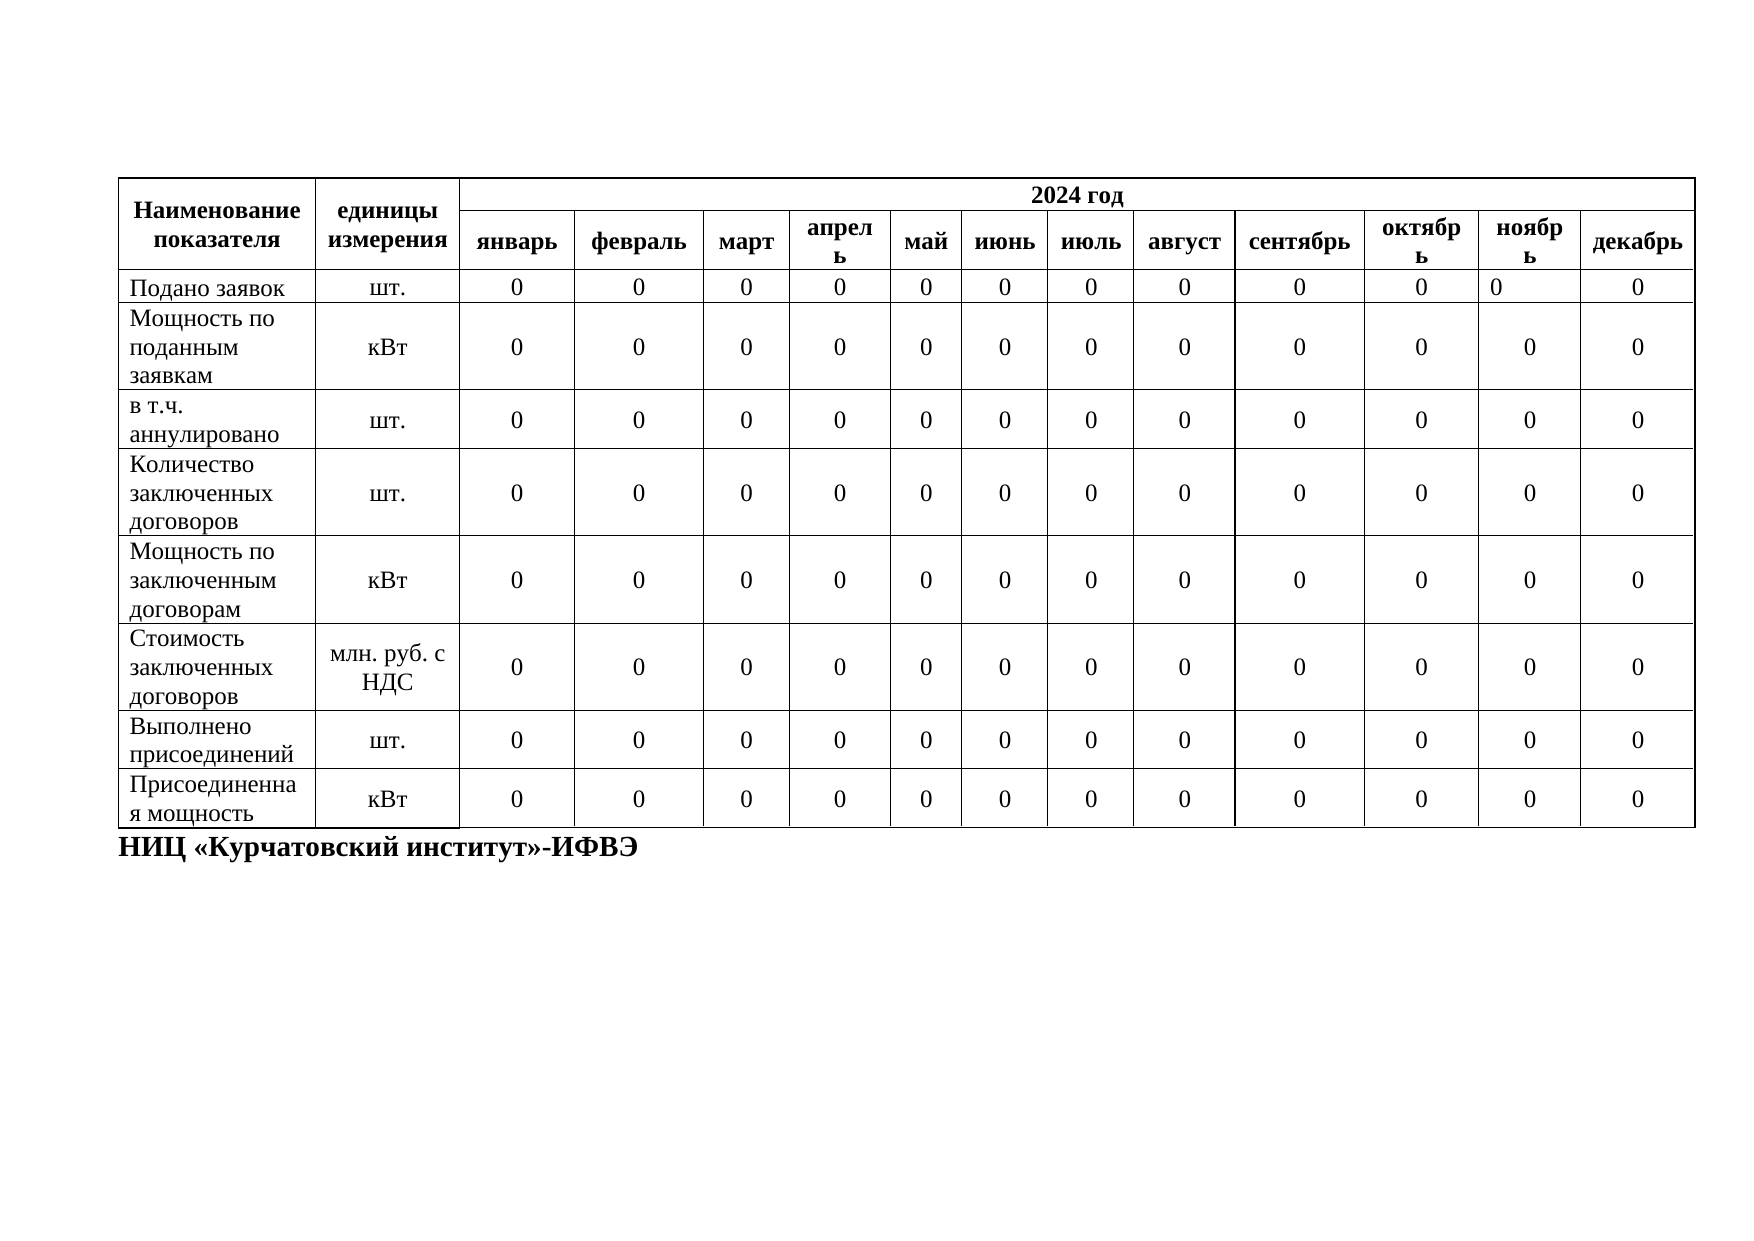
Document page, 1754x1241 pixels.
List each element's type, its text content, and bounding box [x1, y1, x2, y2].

table_cell 0 [1048, 769, 1134, 827]
table_cell апрель [790, 211, 890, 269]
table_cell 0 [790, 624, 890, 710]
table_cell 0 [460, 303, 574, 389]
table_cell 0 [790, 711, 890, 768]
table_cell декабрь [1581, 211, 1694, 269]
table_cell 0 [1048, 624, 1133, 710]
table_cell 0 [891, 270, 961, 302]
table_cell 0 [1581, 710, 1694, 768]
table_cell 0 [1134, 536, 1234, 622]
table_cell 0 [460, 624, 574, 710]
table_cell 0 [1479, 536, 1580, 622]
table_cell 0 [1236, 711, 1364, 768]
table_cell 0 [962, 303, 1047, 389]
table_cell 0 [1479, 711, 1580, 768]
table_cell шт. [316, 711, 459, 768]
table_cell 0 [891, 303, 961, 389]
table_cell 0 [891, 711, 961, 768]
table_cell 0 [460, 270, 574, 302]
table_cell 0 [1581, 768, 1694, 827]
table_cell февраль [575, 211, 703, 269]
table_cell 0 [891, 536, 961, 622]
table_cell Количество заключенных договоров [119, 449, 315, 535]
table_cell 0 [1134, 624, 1234, 710]
table_cell 0 [790, 390, 890, 448]
table_cell март [704, 211, 789, 269]
table_cell 0 [1581, 535, 1694, 622]
table_cell 0 [790, 270, 890, 302]
table_cell 0 [460, 711, 574, 768]
table_cell Подано заявок [119, 270, 315, 302]
table_cell 0 [1581, 389, 1694, 448]
table_cell шт. [316, 449, 459, 535]
table_cell 0 [1048, 449, 1133, 535]
table_cell 0 [575, 270, 703, 302]
table_cell 0 [1365, 390, 1478, 448]
table_cell 0 [1581, 269, 1694, 302]
table_cell 0 [575, 449, 703, 535]
table_cell 0 [460, 769, 574, 827]
table_cell июль [1048, 211, 1133, 269]
table_cell в т.ч. аннулировано [119, 390, 315, 448]
table_cell 0 [962, 769, 1048, 827]
table_cell 0 [1236, 270, 1364, 302]
table_cell 0 [460, 536, 574, 622]
table_cell 0 [790, 449, 890, 535]
table_cell 0 [890, 769, 962, 827]
table_cell 0 [1236, 624, 1364, 710]
table_cell 0 [1365, 536, 1478, 622]
table_cell май [891, 211, 961, 269]
table_cell 0 [1365, 624, 1478, 710]
table_cell 0 [1236, 390, 1364, 448]
table_cell ноябрь [1479, 211, 1580, 269]
table_cell кВт [316, 769, 459, 827]
table_cell 0 [962, 449, 1047, 535]
table_cell 0 [962, 711, 1047, 768]
table_cell 0 [704, 711, 789, 768]
table_header единицы измерения [316, 179, 459, 269]
table_cell 0 [575, 711, 703, 768]
table_cell 0 [1134, 769, 1235, 827]
table_cell 0 [1236, 449, 1364, 535]
table_cell 0 [575, 536, 703, 622]
table_cell сентябрь [1236, 211, 1364, 269]
table_cell 0 [790, 536, 890, 622]
table_cell кВт [316, 536, 459, 622]
table_cell кВт [316, 303, 459, 389]
table_cell 0 [460, 449, 574, 535]
table_cell октябрь [1365, 211, 1478, 269]
table_cell 0 [704, 769, 789, 827]
table_cell 0 [1048, 390, 1133, 448]
table_cell 0 [1236, 303, 1364, 389]
table_cell Мощность по заключенным договорам [119, 536, 315, 622]
table_cell Стоимость заключенных договоров [119, 624, 315, 710]
table_cell 0 [1134, 390, 1234, 448]
table_cell 0 [1479, 270, 1580, 302]
table_cell 0 [1048, 536, 1133, 622]
table_cell 0 [704, 390, 789, 448]
table_cell шт. [316, 390, 459, 448]
table_cell август [1134, 211, 1234, 269]
table_cell 0 [1479, 769, 1581, 827]
table_cell январь [460, 211, 574, 269]
table_cell 0 [574, 769, 703, 827]
table_cell 0 [1048, 303, 1133, 389]
table_cell 0 [704, 270, 789, 302]
table_cell 0 [1048, 711, 1133, 768]
table_cell 0 [891, 390, 961, 448]
table_cell 0 [962, 536, 1047, 622]
table_cell 0 [1581, 623, 1694, 710]
table_cell 0 [704, 536, 789, 622]
table_cell июнь [962, 211, 1047, 269]
table_cell 0 [1236, 536, 1364, 622]
table_cell млн. руб. с НДС [316, 624, 459, 710]
table_cell 0 [1134, 270, 1234, 302]
table_cell 0 [962, 270, 1047, 302]
table_cell 0 [1134, 711, 1234, 768]
table_cell Присоединенная мощность [119, 769, 315, 827]
table_cell 0 [1479, 390, 1580, 448]
table_cell 0 [1365, 711, 1478, 768]
table_cell 0 [1581, 302, 1694, 389]
table_cell 0 [1134, 303, 1234, 389]
table_cell 0 [575, 303, 703, 389]
table_cell 0 [790, 303, 890, 389]
table_cell Мощность по поданным заявкам [119, 303, 315, 389]
table_cell 0 [704, 624, 789, 710]
table_cell 0 [1479, 449, 1580, 535]
table_cell шт. [316, 270, 459, 302]
table_cell 0 [460, 390, 574, 448]
table_cell 0 [1479, 624, 1580, 710]
table_cell 0 [891, 449, 961, 535]
table_cell 0 [704, 449, 789, 535]
text НИЦ «Курчатовский институт»-ИФВЭ [118, 829, 1695, 862]
table_cell 0 [1134, 449, 1234, 535]
table_cell 0 [575, 390, 703, 448]
table_header Наименование показателя [119, 179, 315, 269]
table_cell 0 [575, 624, 703, 710]
table_cell 0 [1581, 448, 1694, 535]
table_cell 0 [1479, 303, 1580, 389]
table_header 2024 год [460, 179, 1694, 210]
table_cell 0 [1364, 769, 1478, 827]
table_cell Выполнено присоединений [119, 711, 315, 768]
table_cell 0 [962, 624, 1047, 710]
table_cell 0 [1365, 303, 1478, 389]
table_cell 0 [1048, 270, 1133, 302]
table_cell 0 [1235, 769, 1364, 827]
table_cell 0 [891, 624, 961, 710]
table_cell 0 [704, 303, 789, 389]
table_cell 0 [789, 769, 890, 827]
table_cell 0 [1365, 449, 1478, 535]
table_cell 0 [1365, 270, 1478, 302]
table_cell 0 [962, 390, 1047, 448]
